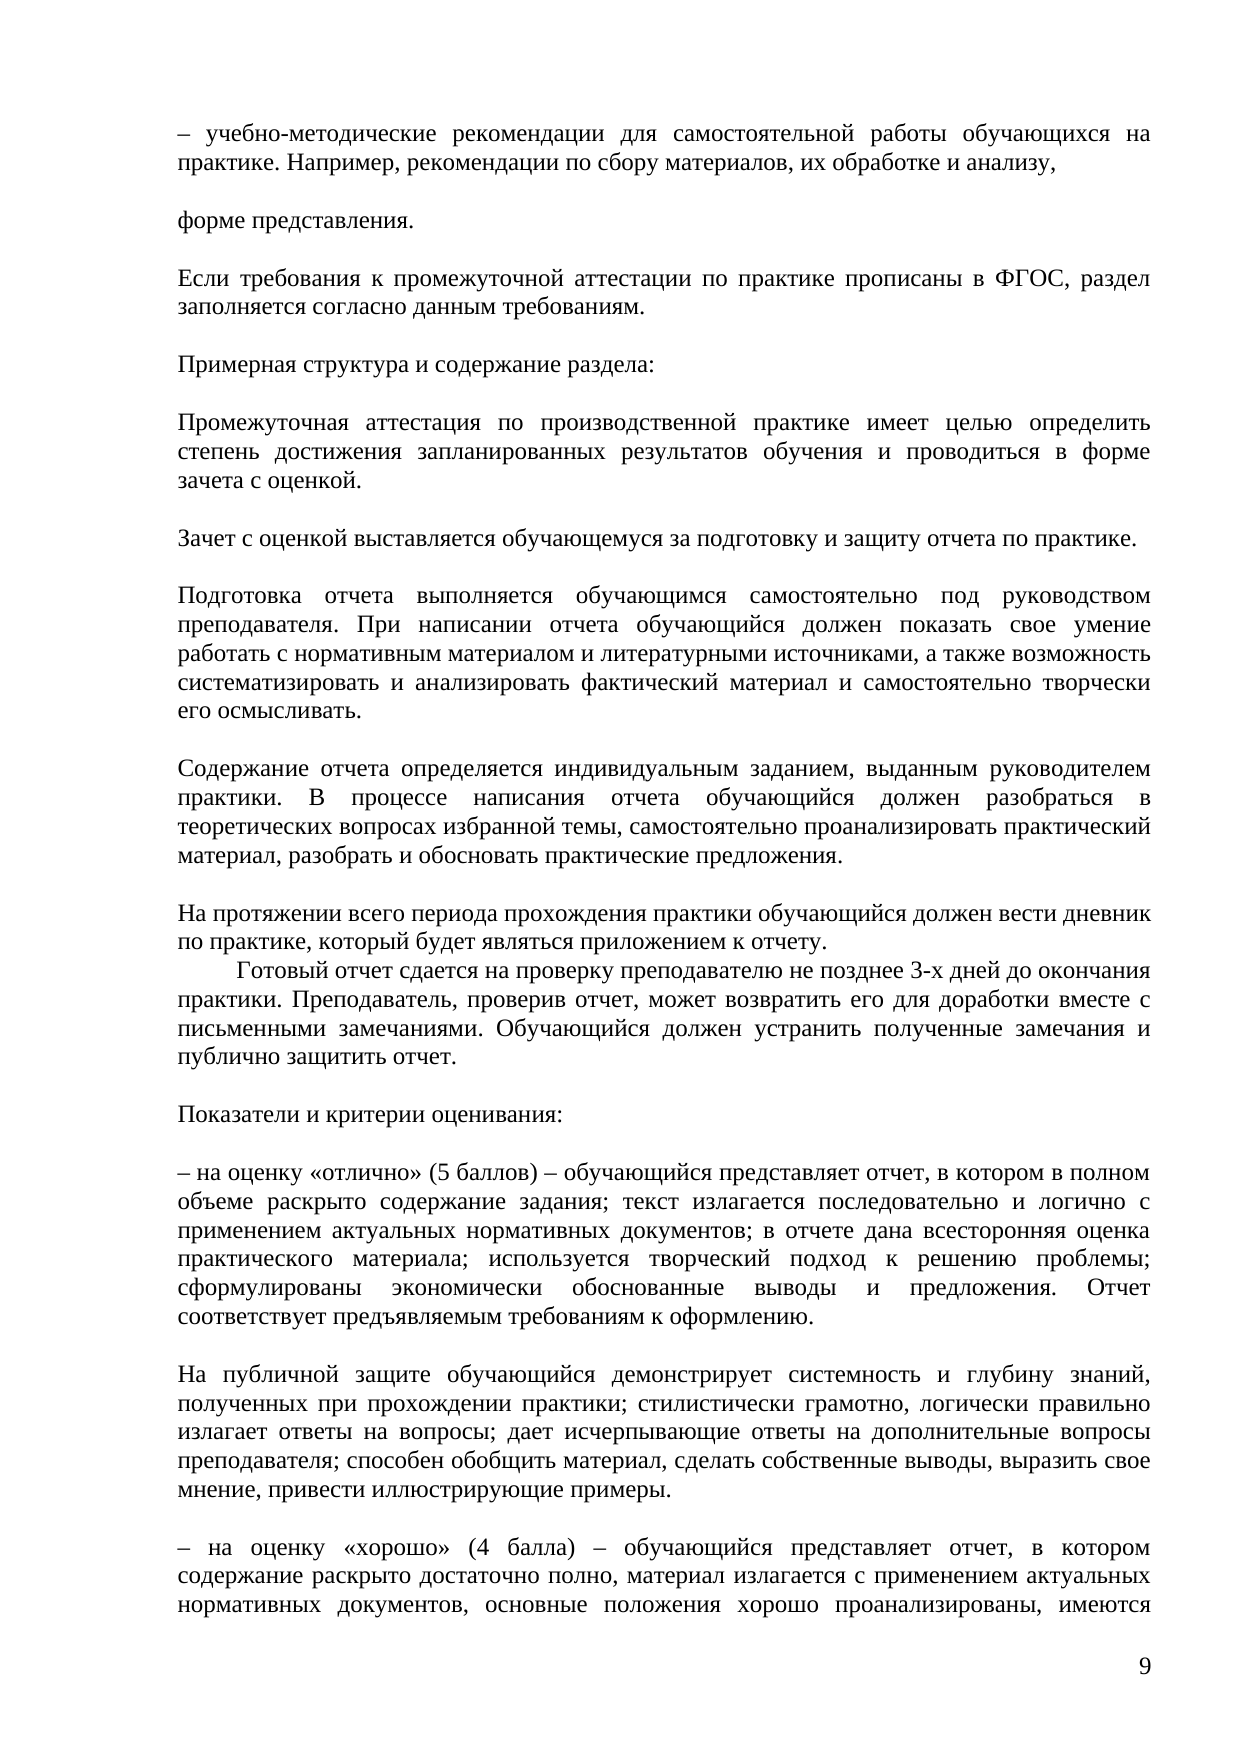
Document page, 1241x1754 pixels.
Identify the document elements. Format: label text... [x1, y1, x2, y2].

text форме представления. [177, 205, 1152, 233]
text Подготовка отчета выполняется обучающимся самостоятельно под руководством преподавателя. При написании отчета обучающийся должен показать свое умение работать с нормативным материалом и литературными источниками, а также возможность систематизировать и анализировать фактический материал и самостоятельно творчески его осмысливать. [177, 581, 1152, 724]
text Показатели и критерии оценивания: [177, 1099, 1152, 1128]
text Зачет с оценкой выставляется обучающемуся за подготовку и защиту отчета по практике. [177, 523, 1152, 551]
text – учебно-методические рекомендации для самостоятельной работы обучающихся на практике. Например, рекомендации по сбору материалов, их обработке и анализу, [177, 118, 1152, 176]
text На публичной защите обучающийся демонстрирует системность и глубину знаний, полученных при прохождении практики; стилистически грамотно, логически правильно излагает ответы на вопросы; дает исчерпывающие ответы на дополнительные вопросы преподавателя; способен обобщить материал, сделать собственные выводы, выразить свое мнение, привести иллюстрирующие примеры. [177, 1359, 1152, 1503]
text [177, 1532, 1152, 1618]
text Промежуточная аттестация по производственной практике имеет целью определить степень достижения запланированных результатов обучения и проводиться в форме зачета с оценкой. [177, 407, 1152, 493]
text Примерная структура и содержание раздела: [177, 349, 1152, 378]
text Готовый отчет сдается на проверку преподавателю не позднее 3-х дней до окончания практики. Преподаватель, проверив отчет, может возвратить его для доработки вместе с письменными замечаниями. Обучающийся должен устранить полученные замечания и публично защитить отчет. [177, 955, 1152, 1070]
text На протяжении всего периода прохождения практики обучающийся должен вести дневник по практике, который будет являться приложением к отчету. [177, 898, 1152, 955]
text Если требования к промежуточной аттестации по практике прописаны в ФГОС, раздел заполняется согласно данным требованиям. [177, 263, 1152, 320]
text – на оценку «отлично» (5 баллов) – обучающийся представляет отчет, в котором в полном объеме раскрыто содержание задания; текст излагается последовательно и логично с применением актуальных нормативных документов; в отчете дана всесторонняя оценка практического материала; используется творческий подход к решению проблемы; сформулированы экономически обоснованные выводы и предложения. Отчет соответствует предъявляемым требованиям к оформлению. [177, 1157, 1152, 1330]
text Содержание отчета определяется индивидуальным заданием, выданным руководителем практики. В процессе написания отчета обучающийся должен разобраться в теоретических вопросах избранной темы, самостоятельно проанализировать практический материал, разобрать и обосновать практические предложения. [177, 753, 1152, 868]
